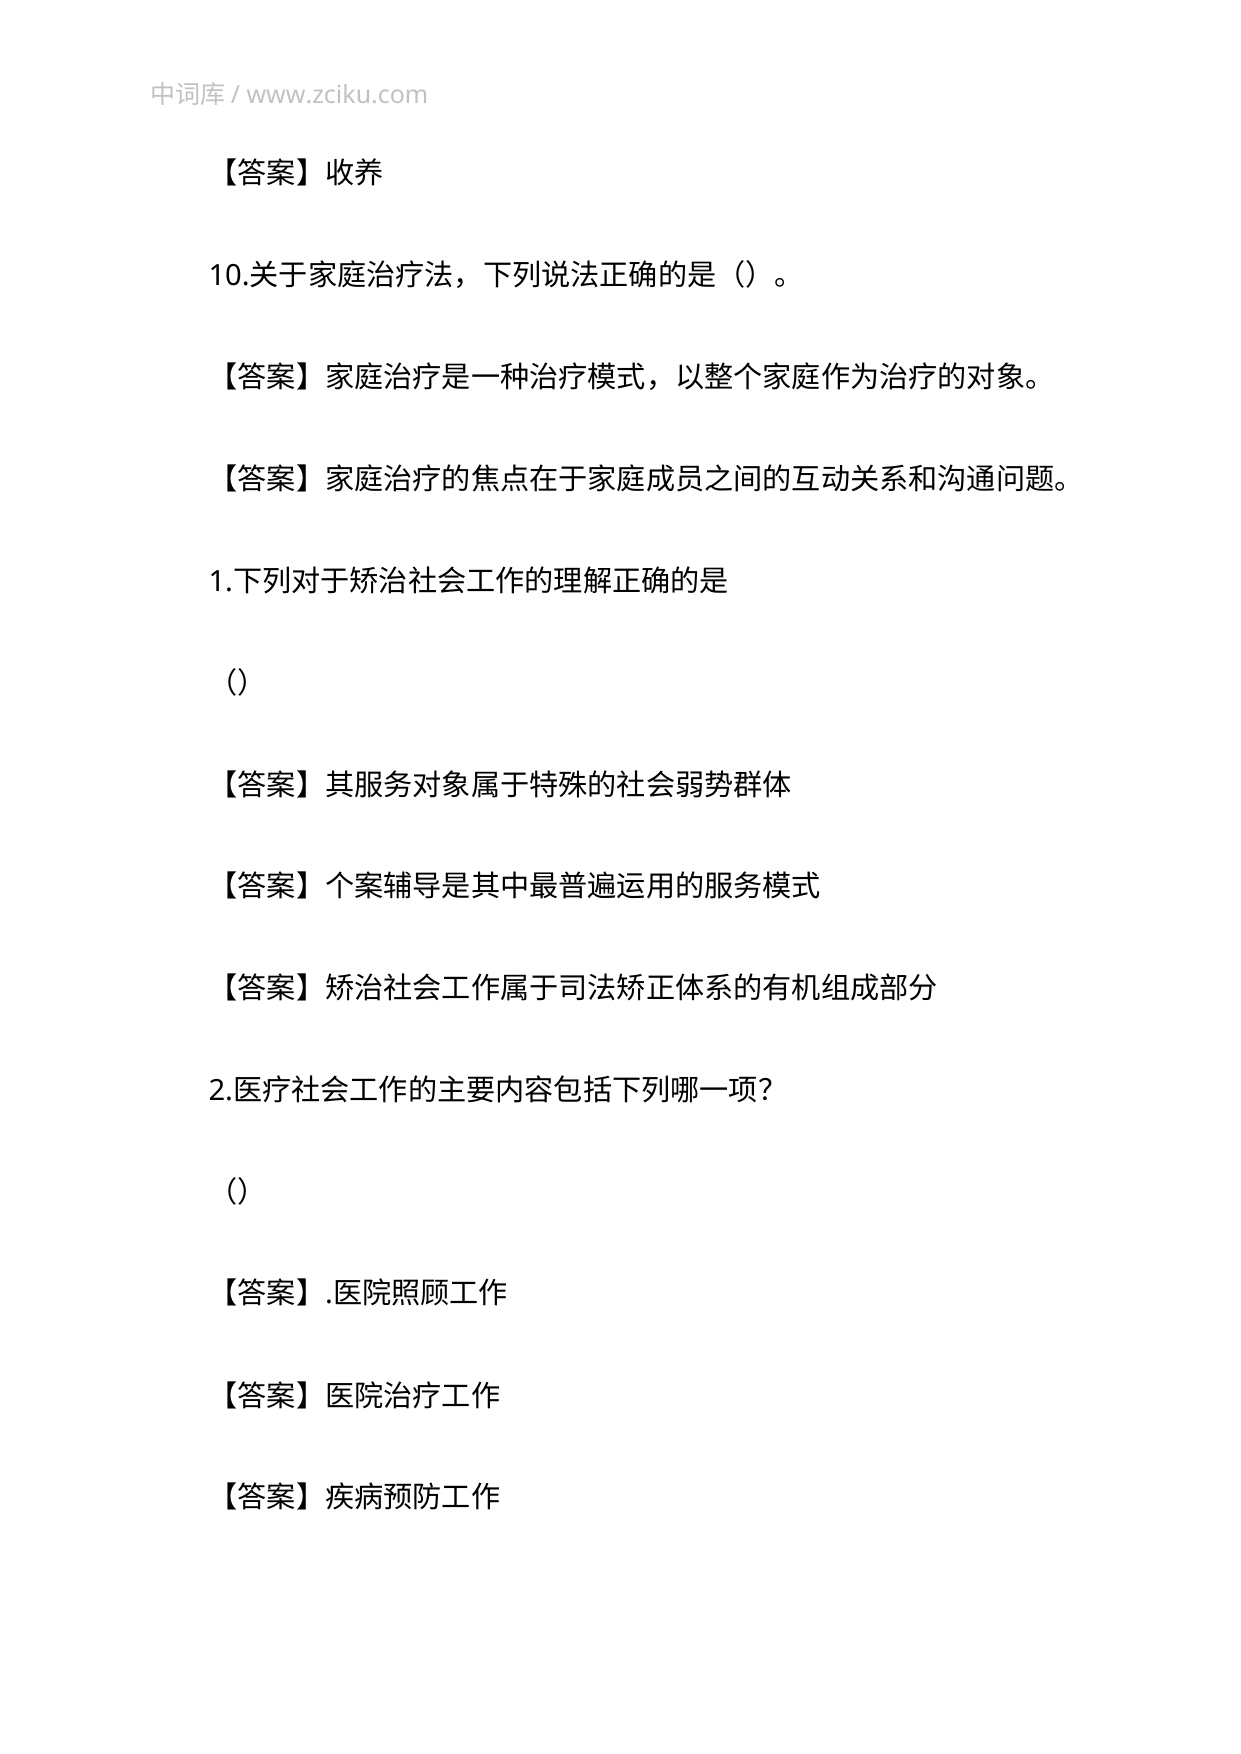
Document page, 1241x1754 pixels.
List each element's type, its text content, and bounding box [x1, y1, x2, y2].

text 【答案】家庭治疗的焦点在于家庭成员之间的互动关系和沟通问题。 [150, 456, 1090, 498]
text 【答案】家庭治疗是一种治疗模式，以整个家庭作为治疗的对象。 [150, 354, 1090, 396]
text 【答案】其服务对象属于特殊的社会弱势群体 [150, 761, 1090, 803]
text 【答案】收养 [150, 150, 1090, 192]
text 【答案】疾病预防工作 [150, 1474, 1090, 1516]
text 【答案】矫治社会工作属于司法矫正体系的有机组成部分 [150, 964, 1090, 1007]
text 1.下列对于矫治社会工作的理解正确的是 [150, 557, 1090, 600]
text 2.医疗社会工作的主要内容包括下列哪一项？ [150, 1066, 1090, 1109]
text 【答案】医院治疗工作 [150, 1372, 1090, 1414]
text 【答案】.医院照顾工作 [150, 1270, 1090, 1312]
text （） [150, 1168, 1090, 1211]
text 【答案】个案辅导是其中最普遍运用的服务模式 [150, 863, 1090, 905]
text （） [150, 659, 1090, 702]
text 10.关于家庭治疗法，下列说法正确的是（）。 [150, 252, 1090, 294]
